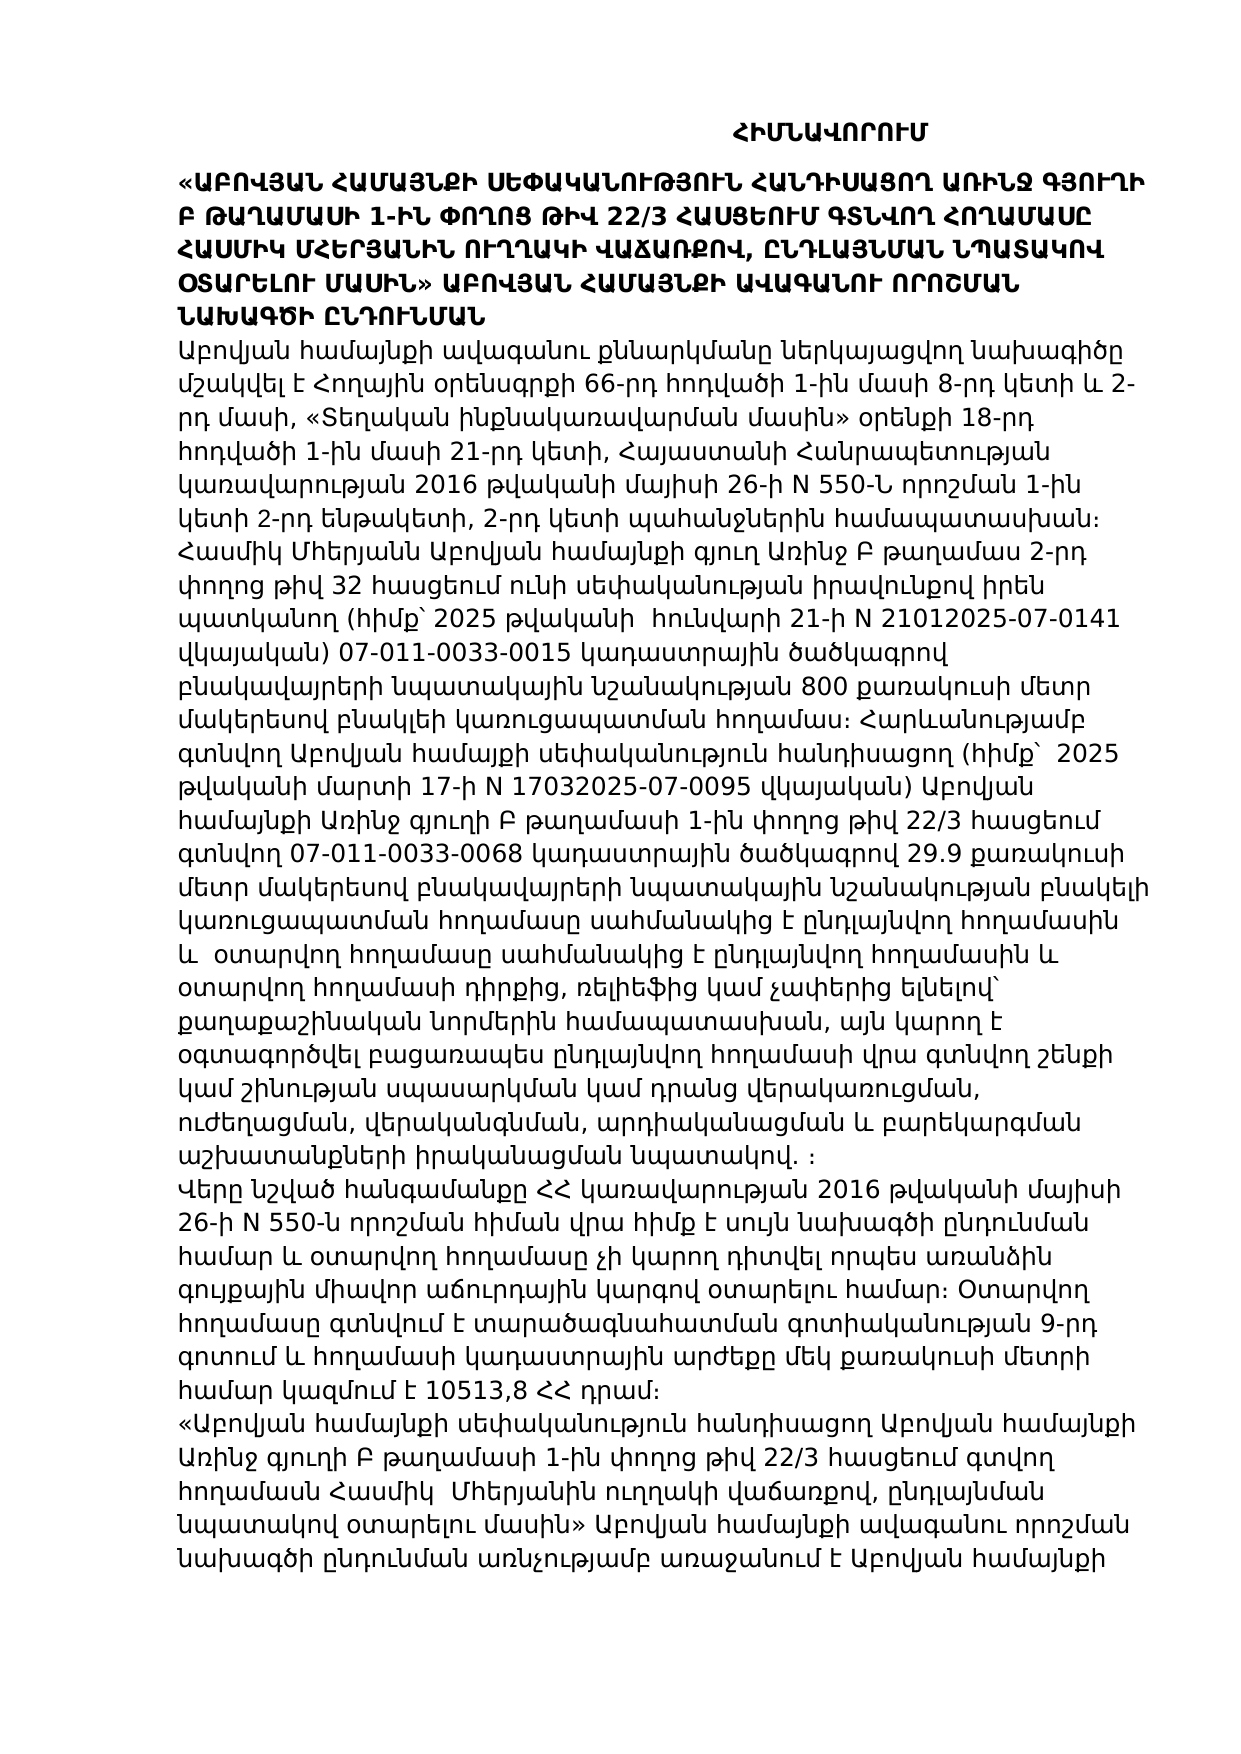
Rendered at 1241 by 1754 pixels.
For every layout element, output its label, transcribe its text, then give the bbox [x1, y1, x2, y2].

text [177, 168, 1152, 1573]
text ՀԻՄՆԱՎՈՐՈՒՄ [177, 118, 1152, 147]
